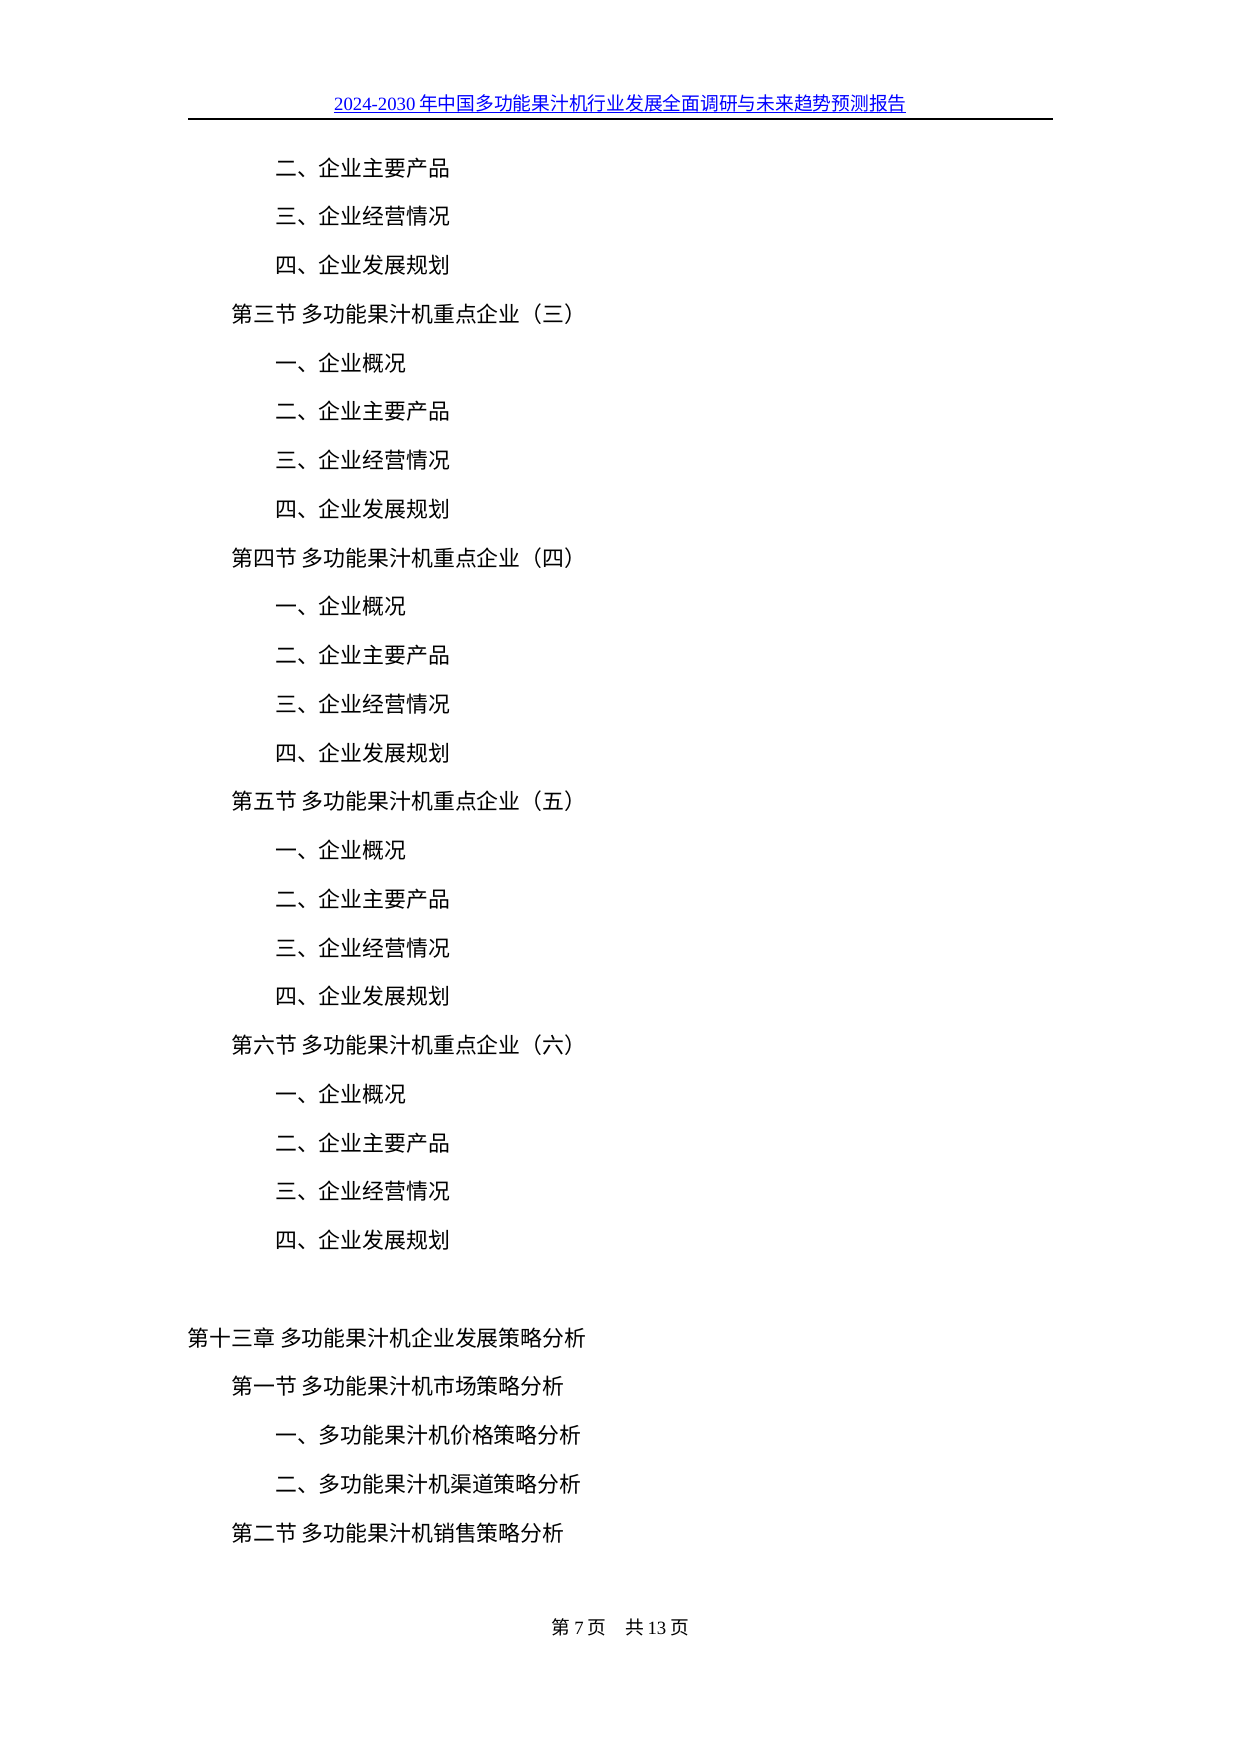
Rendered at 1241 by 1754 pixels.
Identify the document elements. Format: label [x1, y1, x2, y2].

text [187, 150, 1053, 1548]
